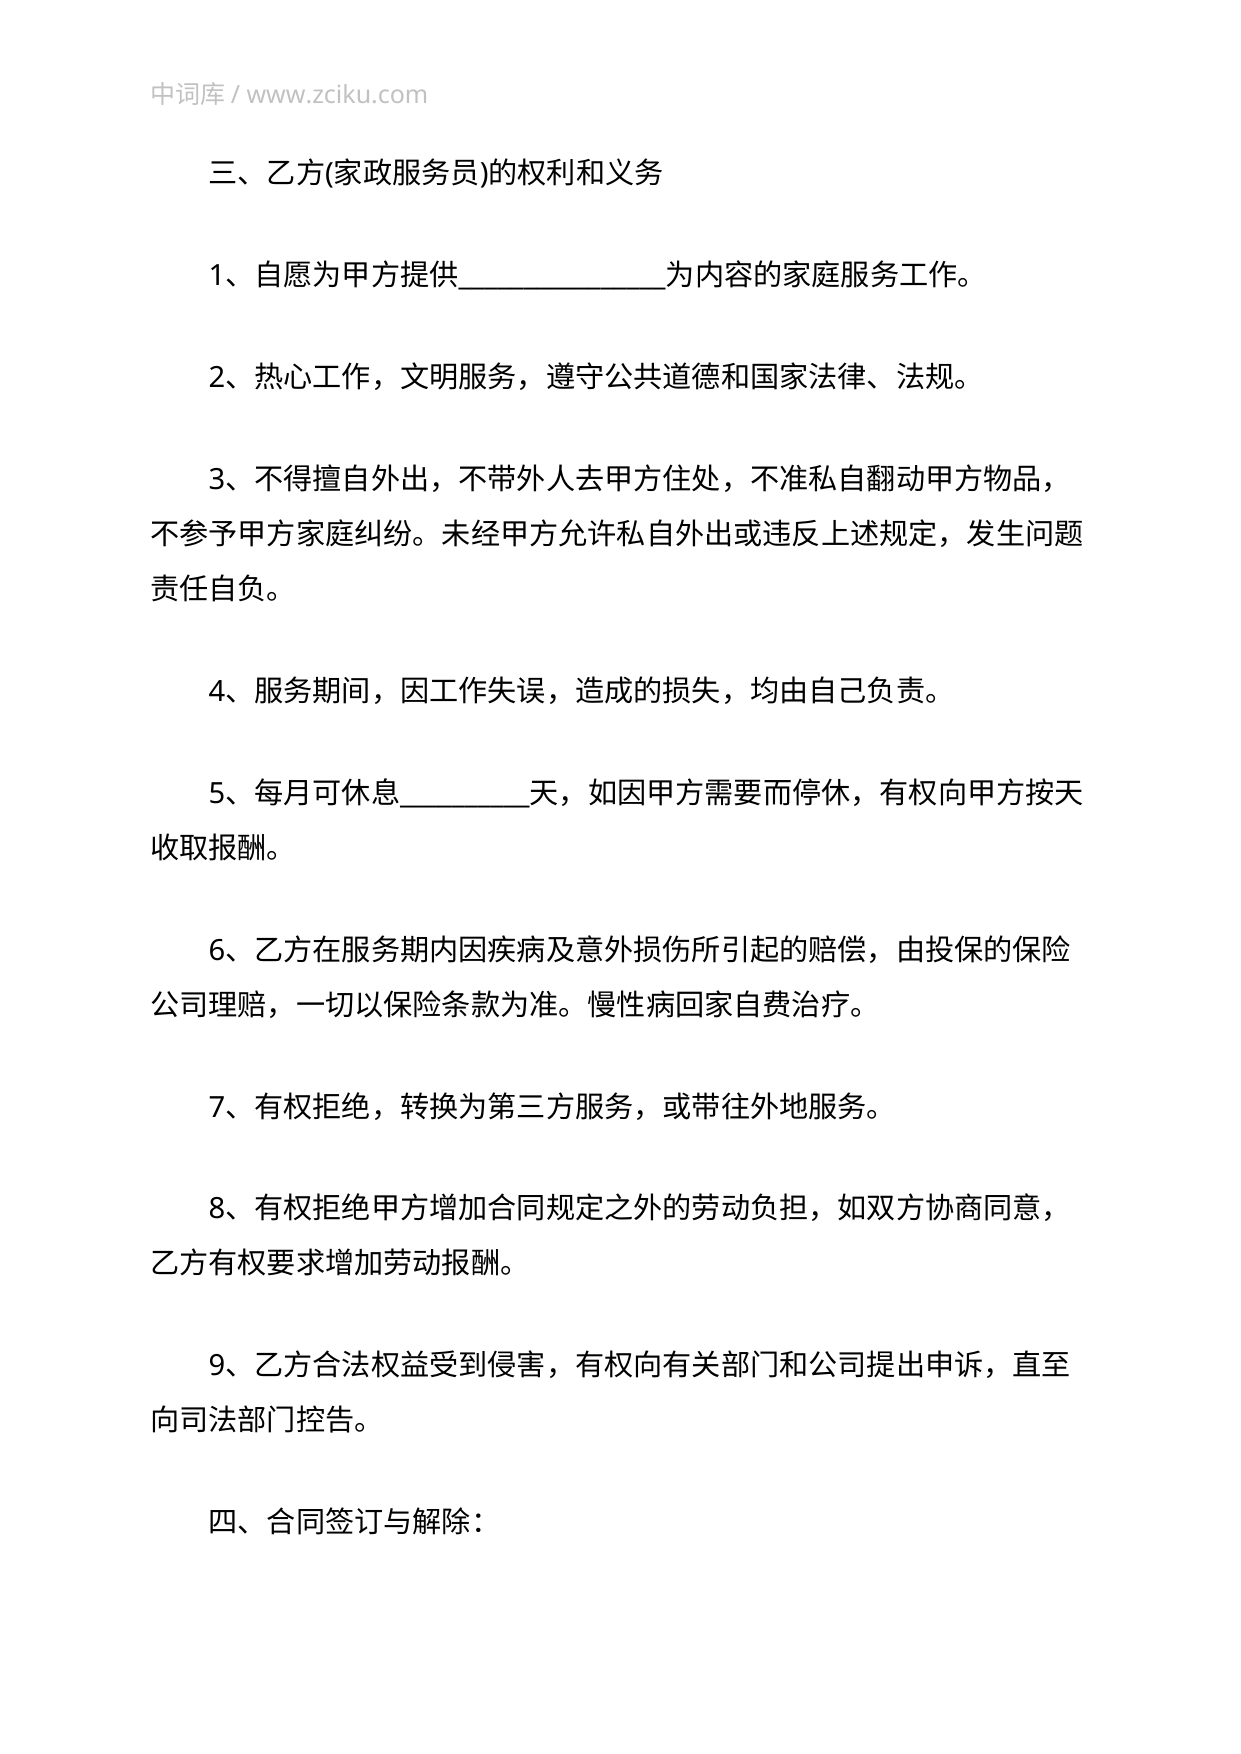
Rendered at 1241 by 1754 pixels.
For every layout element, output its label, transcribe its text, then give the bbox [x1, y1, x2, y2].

text 8、有权拒绝甲方增加合同规定之外的劳动负担，如双方协商同意，乙方有权要求增加劳动报酬。 [150, 1185, 1090, 1282]
text 9、乙方合法权益受到侵害，有权向有关部门和公司提出申诉，直至向司法部门控告。 [150, 1342, 1090, 1439]
text 3、不得擅自外出，不带外人去甲方住处，不准私自翻动甲方物品，不参予甲方家庭纠纷。未经甲方允许私自外出或违反上述规定，发生问题责任自负。 [150, 456, 1090, 608]
text 1、自愿为甲方提供________________为内容的家庭服务工作。 [150, 252, 1090, 294]
text 4、服务期间，因工作失误，造成的损失，均由自己负责。 [150, 668, 1090, 710]
text 三、乙方(家政服务员)的权利和义务 [150, 150, 1090, 192]
text 5、每月可休息__________天，如因甲方需要而停休，有权向甲方按天收取报酬。 [150, 769, 1090, 867]
text 7、有权拒绝，转换为第三方服务，或带往外地服务。 [150, 1083, 1090, 1126]
text 2、热心工作，文明服务，遵守公共道德和国家法律、法规。 [150, 354, 1090, 396]
text 6、乙方在服务期内因疾病及意外损伤所引起的赔偿，由投保的保险公司理赔，一切以保险条款为准。慢性病回家自费治疗。 [150, 926, 1090, 1024]
text 四、合同签订与解除： [150, 1499, 1090, 1541]
